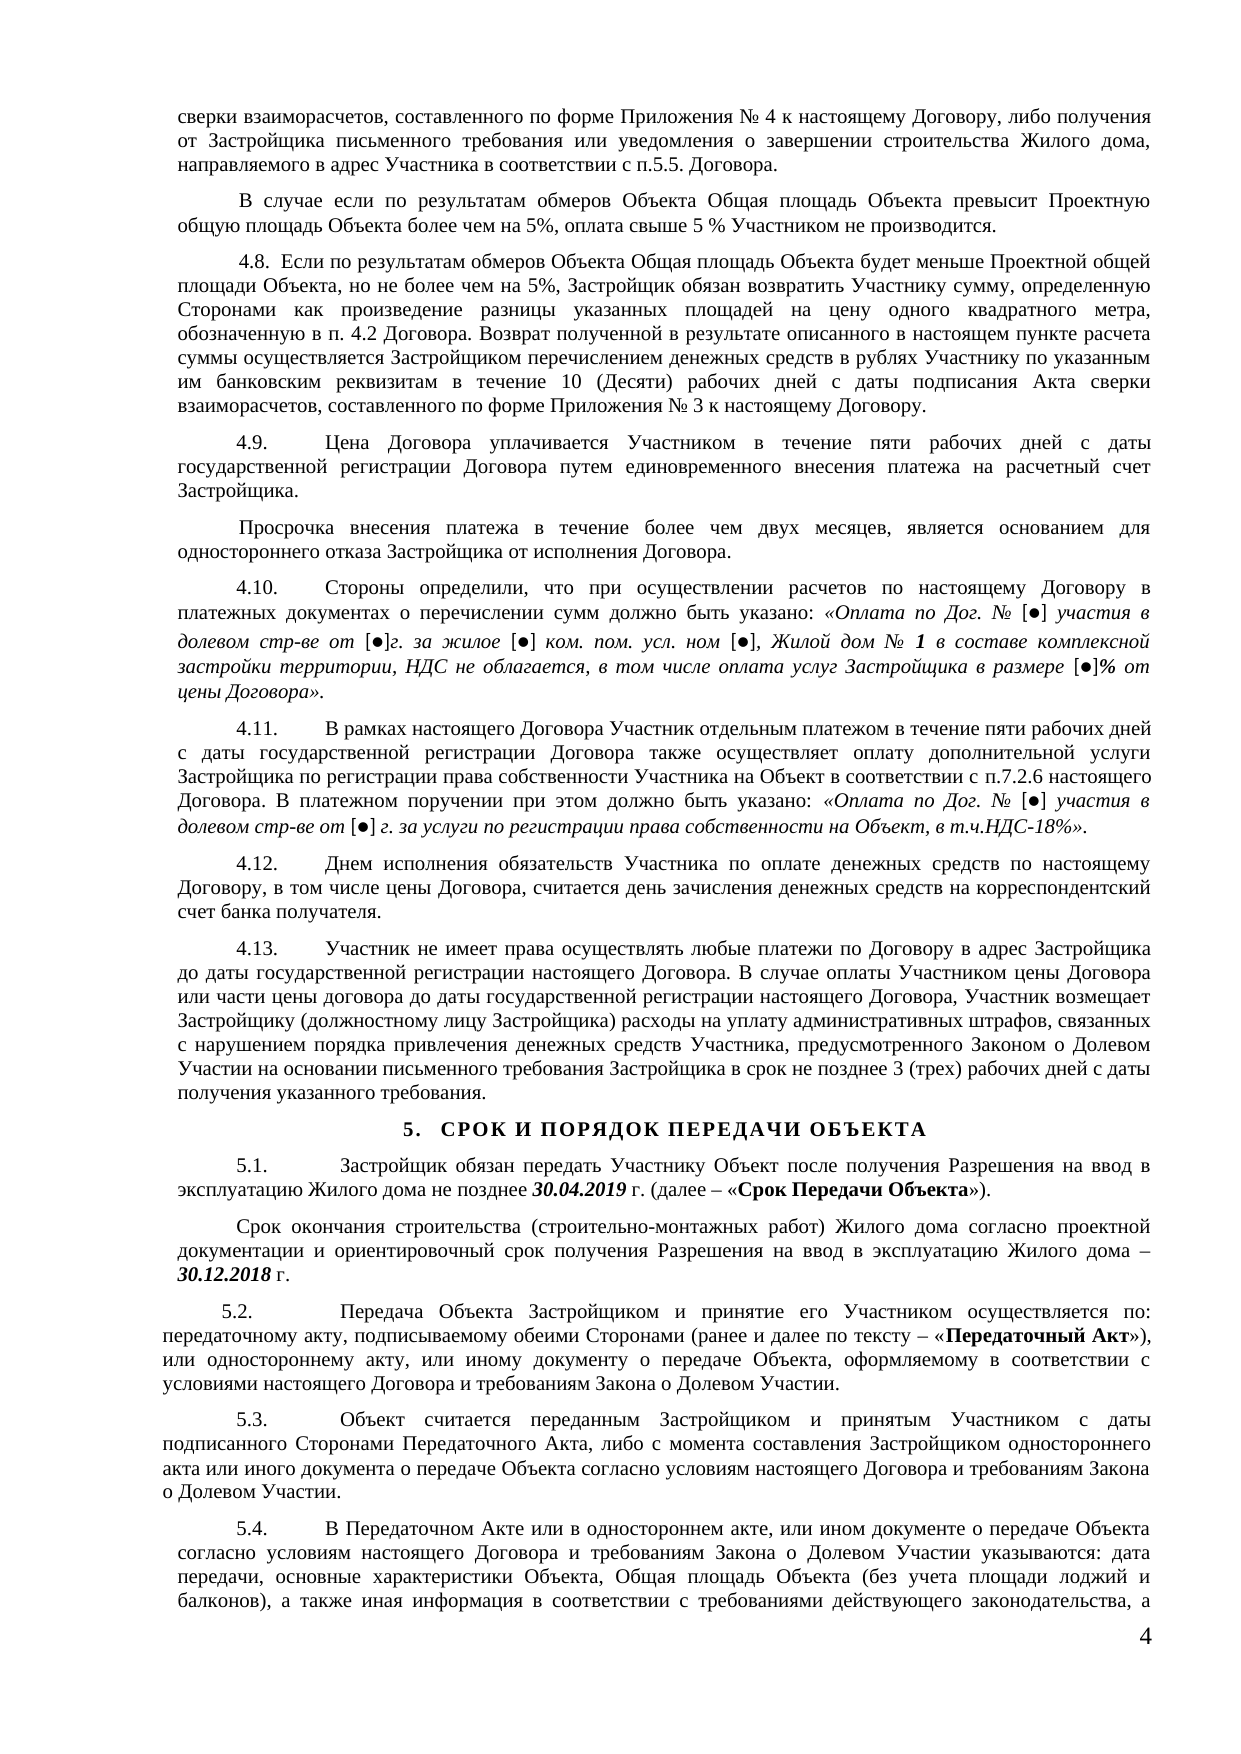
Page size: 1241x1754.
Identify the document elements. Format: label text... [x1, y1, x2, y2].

text Срок окончания строительства (строительно-монтажных работ) Жилого дома согласно проектной документации и ориентировочный срок получения Разрешения на ввод в эксплуатацию Жилого дома – 30.12.2018 г. [177, 1214, 1152, 1286]
text В случае если по результатам обмеров Объекта Общая площадь Объекта превысит Проектную общую площадь Объекта более чем на 5%, оплата свыше 5 % Участником не производится. [177, 188, 1152, 237]
list Объект считается переданным Застройщиком и принятым Участником с даты подписанного Сторонами Передаточного Акта, либо с момента составления Застройщиком одностороннего акта или иного документа о передаче Объекта согласно условиям настоящего Договора и требованиям Закона о Долевом Участии. [162, 1407, 1152, 1503]
list Застройщик обязан передать Участнику Объект после получения Разрешения на ввод в эксплуатацию Жилого дома не позднее 30.04.2019 г. (далее – «Срок Передачи Объекта»). [177, 1153, 1152, 1201]
list Участник не имеет права осуществлять любые платежи по Договору в адрес Застройщика до даты государственной регистрации настоящего Договора. В случае оплаты Участником цены Договора или части цены договора до даты государственной регистрации настоящего Договора, Участник возмещает Застройщику (должностному лицу Застройщика) расходы на уплату административных штрафов, связанных с нарушением порядка привлечения денежных средств Участника, предусмотренного Законом о Долевом Участии на основании письменного требования Застройщика в срок не позднее 3 (трех) рабочих дней с даты получения указанного требования. [177, 936, 1152, 1104]
list Днем исполнения обязательств Участника по оплате денежных средств по настоящему Договору, в том числе цены Договора, считается день зачисления денежных средств на корреспондентский счет банка получателя. [177, 851, 1152, 923]
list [177, 104, 1152, 176]
list Стороны определили, что при осуществлении расчетов по настоящему Договору в платежных документах о перечислении сумм должно быть указано: «Оплата по Дог. № [●] участия в долевом стр-ве от [●]г. за жилое [●] ком. пом. усл. ном [●], Жилой дом № 1 в составе комплексной застройки территории, НДС не облагается, в том числе оплата услуг Застройщика в размере [●]% от цены Договора». [177, 575, 1152, 703]
list Цена Договора уплачивается Участником в течение пяти рабочих дней с даты государственной регистрации Договора путем единовременного внесения платежа на расчетный счет Застройщика. [177, 430, 1152, 502]
list Если по результатам обмеров Объекта Общая площадь Объекта будет меньше Проектной общей площади Объекта, но не более чем на 5%, Застройщик обязан возвратить Участнику сумму, определенную Сторонами как произведение разницы указанных площадей на цену одного квадратного метра, обозначенную в п. 4.2 Договора. Возврат полученной в результате описанного в настоящем пункте расчета суммы осуществляется Застройщиком перечислением денежных средств в рублях Участнику по указанным им банковским реквизитам в течение 10 (Десяти) рабочих дней с даты подписания Акта сверки взаиморасчетов, составленного по форме Приложения № 3 к настоящему Договору. [177, 249, 1152, 417]
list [177, 1516, 1152, 1612]
list В рамках настоящего Договора Участник отдельным платежом в течение пяти рабочих дней с даты государственной регистрации Договора также осуществляет оплату дополнительной услуги Застройщика по регистрации права собственности Участника на Объект в соответствии с п.7.2.6 настоящего Договора. В платежном поручении при этом должно быть указано: «Оплата по Дог. № [●] участия в долевом стр-ве от [●] г. за услуги по регистрации права собственности на Объект, в т.ч.НДС-18%». [177, 716, 1152, 838]
list СРОК И ПОРЯДОК ПЕРЕДАЧИ ОБЪЕКТА [177, 1117, 1152, 1141]
list Передача Объекта Застройщиком и принятие его Участником осуществляется по: передаточному акту, подписываемому обеими Сторонами (ранее и далее по тексту – «Передаточный Акт»), или одностороннему акту, или иному документу о передаче Объекта, оформляемому в соответствии с условиями настоящего Договора и требованиям Закона о Долевом Участии. [162, 1298, 1152, 1395]
text Просрочка внесения платежа в течение более чем двух месяцев, является основанием для одностороннего отказа Застройщика от исполнения Договора. [177, 515, 1152, 563]
